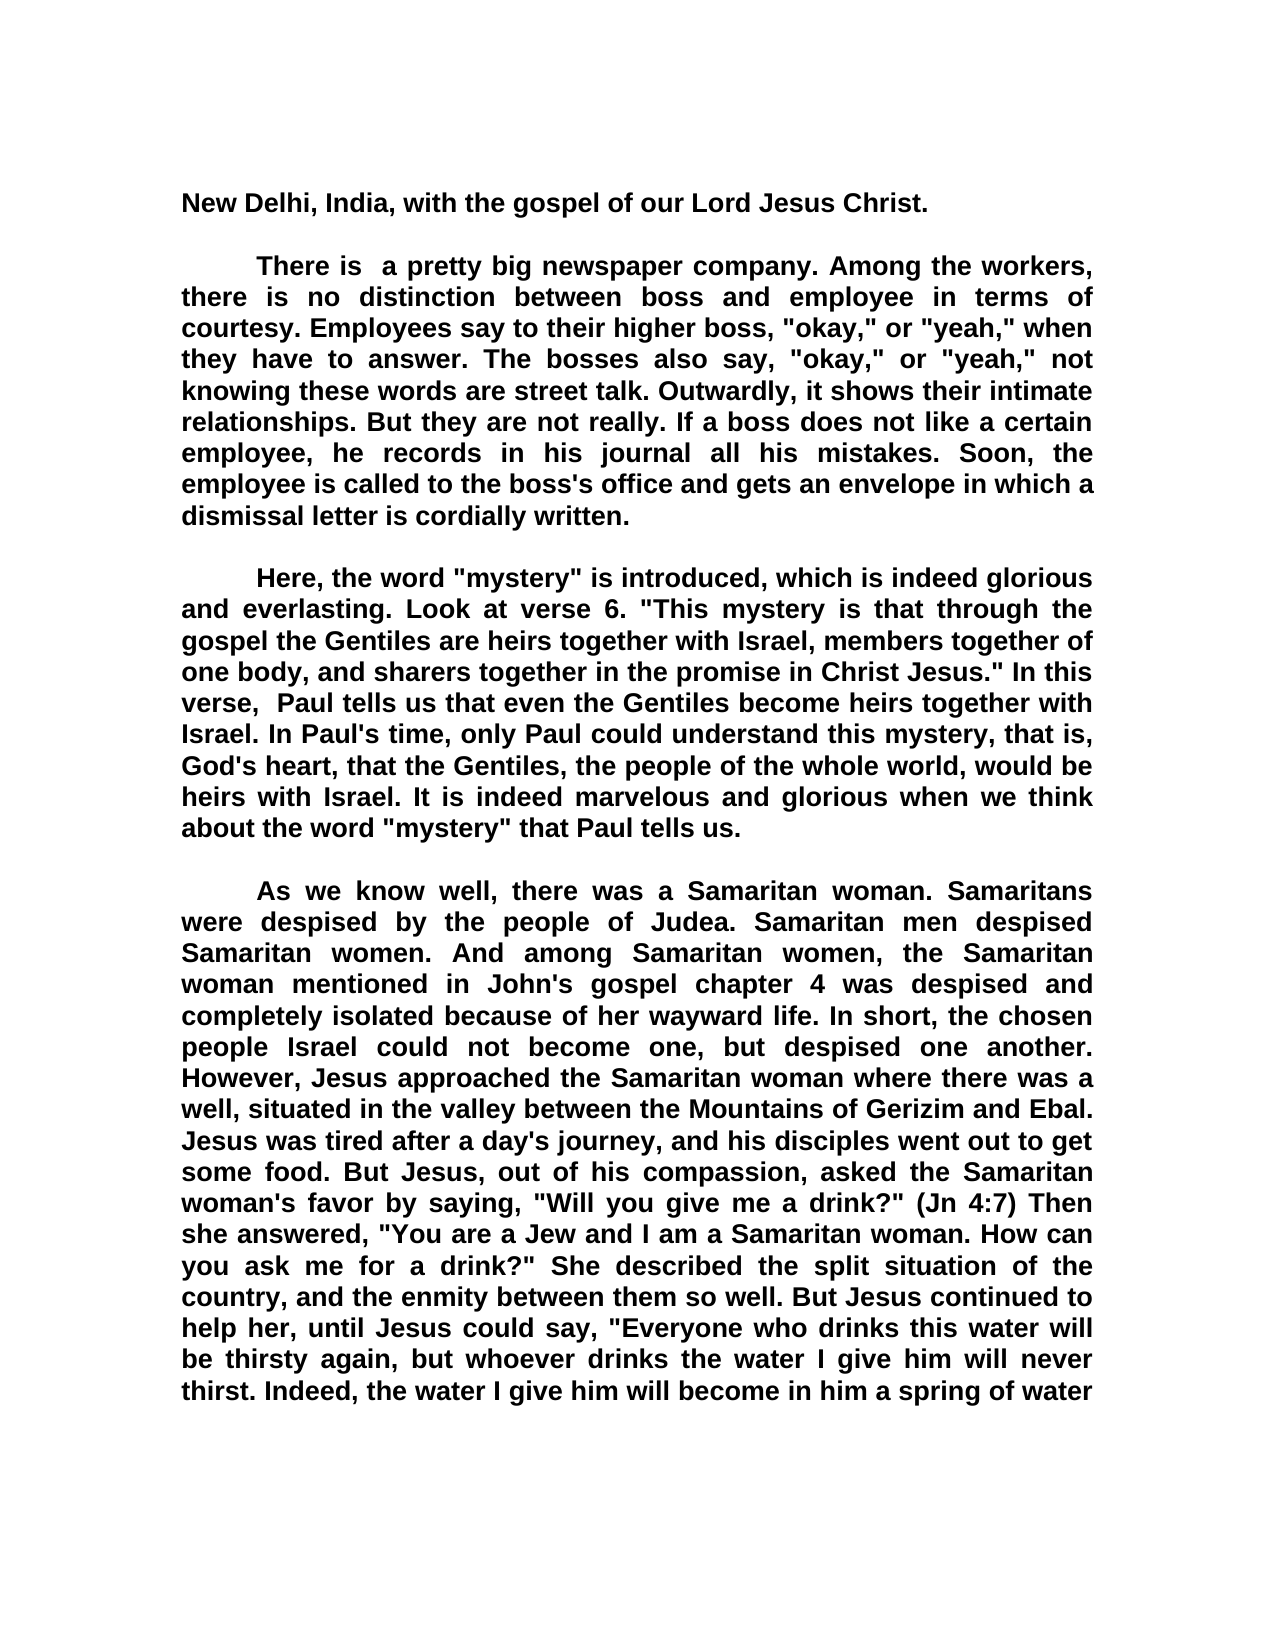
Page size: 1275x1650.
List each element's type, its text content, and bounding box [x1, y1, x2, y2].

text Here, the word "mystery" is introduced, which is indeed glorious and everlasting. Look at verse 6. "This mystery is that through the gospel the Gentiles are heirs together with Israel, members together of one body, and sharers together in the promise in Christ Jesus." In this verse, Paul tells us that even the Gentiles become heirs together with Israel. In Paul's time, only Paul could understand this mystery, that is, God's heart, that the Gentiles, the people of the whole world, would be heirs with Israel. It is indeed marvelous and glorious when we think about the word "mystery" that Paul tells us. [181, 562, 1094, 844]
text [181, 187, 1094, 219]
text There is a pretty big newspaper company. Among the workers, there is no distinction between boss and employee in terms of courtesy. Employees say to their higher boss, "okay," or "yeah," when they have to answer. The bosses also say, "okay," or "yeah," not knowing these words are street talk. Outwardly, it shows their intimate relationships. But they are not really. If a boss does not like a certain employee, he records in his journal all his mistakes. Soon, the employee is called to the boss's office and gets an envelope in which a dismissal letter is cordially written. [181, 250, 1094, 531]
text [181, 875, 1094, 1406]
